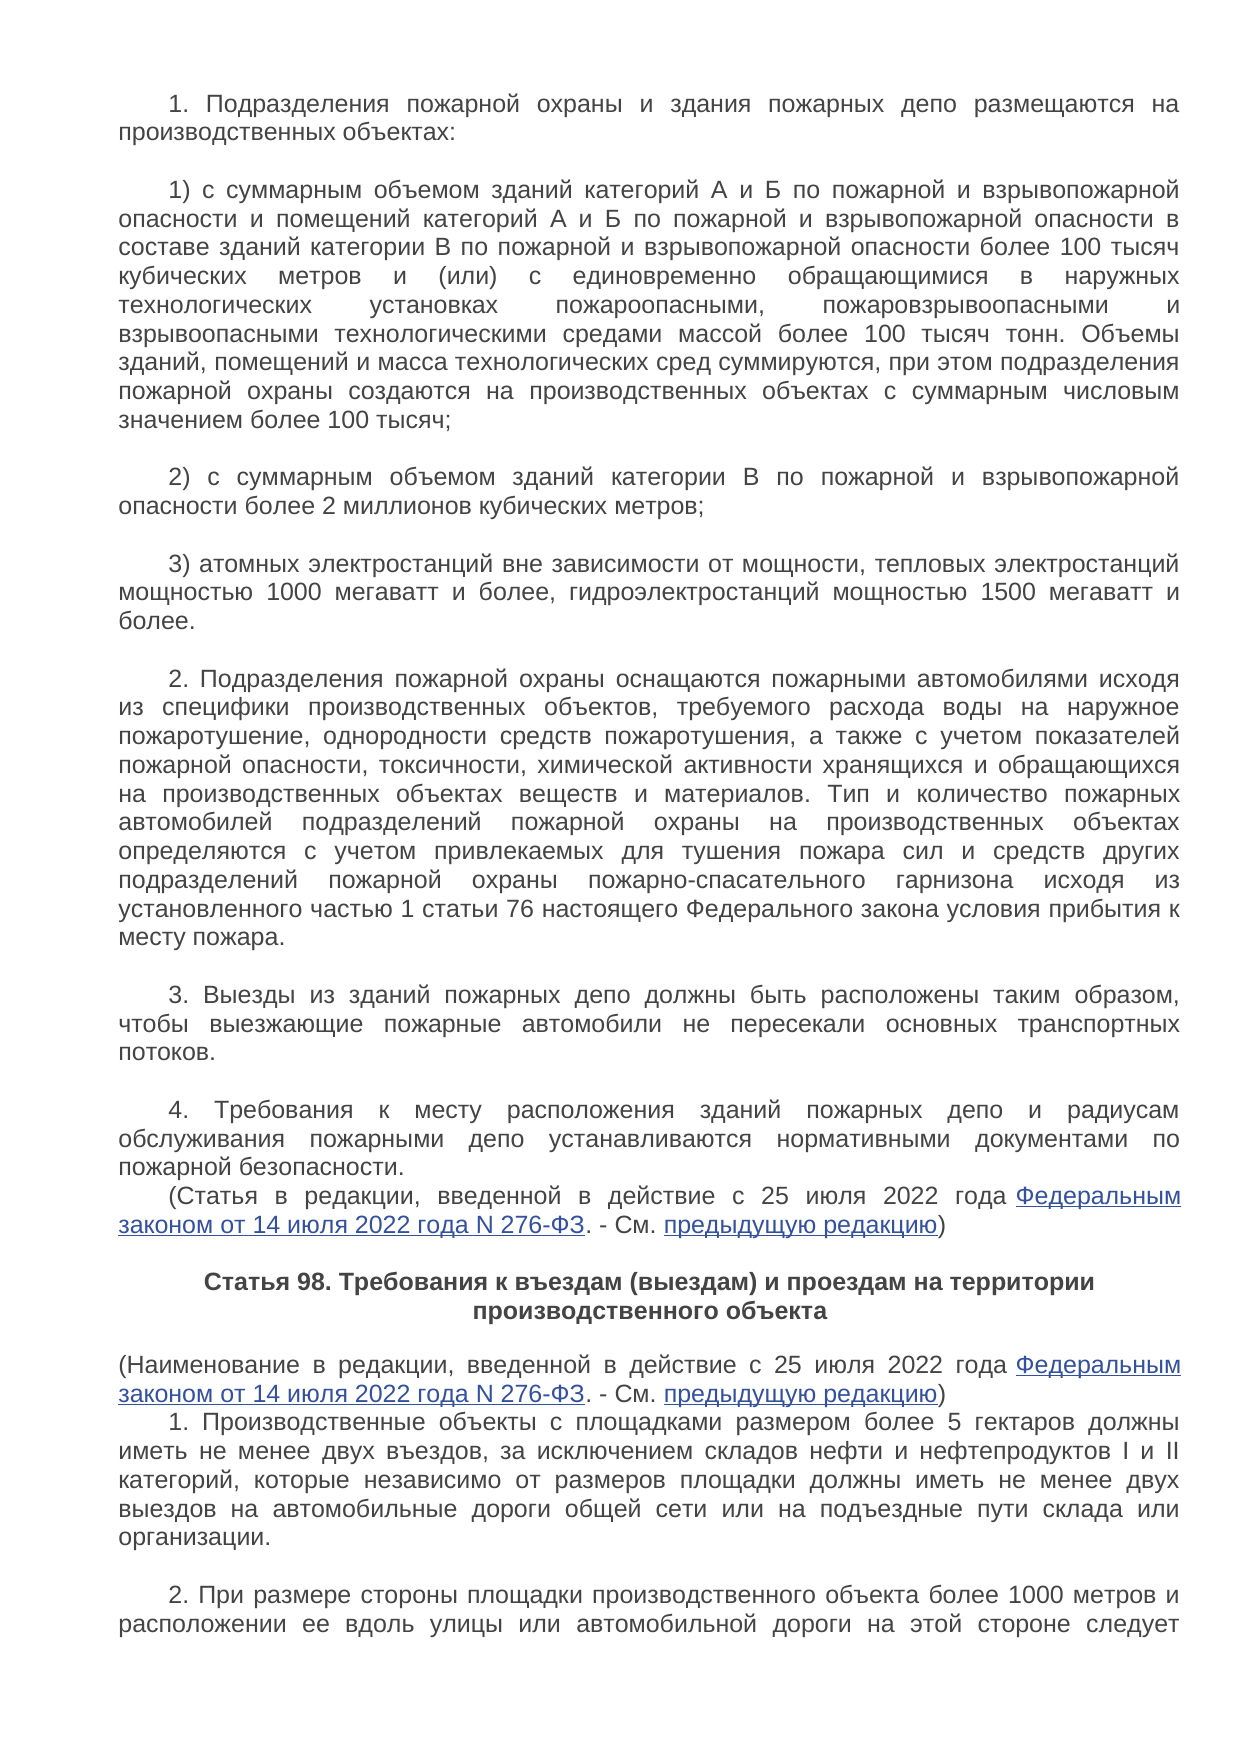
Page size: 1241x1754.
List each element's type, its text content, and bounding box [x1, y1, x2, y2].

text 3) атомных электростанций вне зависимости от мощности, тепловых электростанций мощностью 1000 мегаватт и более, гидроэлектростанций мощностью 1500 мегаватт и более. [118, 549, 1181, 664]
text 2) с суммарным объемом зданий категории В по пожарной и взрывопожарной опасности более 2 миллионов кубических метров; [118, 462, 1181, 520]
text 1. Производственные объекты с площадками размером более 5 гектаров должны иметь не менее двух въездов, за исключением складов нефти и нефтепродуктов I и II категорий, которые независимо от размеров площадки должны иметь не менее двух выездов на автомобильные дороги общей сети или на подъездные пути склада или организации. [118, 1407, 1181, 1580]
text 1. Подразделения пожарной охраны и здания пожарных депо размещаются на производственных объектах: [118, 89, 1181, 146]
text (Статья в редакции, введенной в действие с 25 июля 2022 года Федеральным законом от 14 июля 2022 года N 276-ФЗ. - См. предыдущую редакцию) [118, 1181, 1181, 1239]
text (Наименование в редакции, введенной в действие с 25 июля 2022 года Федеральным законом от 14 июля 2022 года N 276-ФЗ. - См. предыдущую редакцию) [118, 1350, 1181, 1407]
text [118, 1580, 1181, 1637]
text 3. Выезды из зданий пожарных депо должны быть расположены таким образом, чтобы выезжающие пожарные автомобили не пересекали основных транспортных потоков. [118, 980, 1181, 1095]
text 2. Подразделения пожарной охраны оснащаются пожарными автомобилями исходя из специфики производственных объектов, требуемого расхода воды на наружное пожаротушение, однородности средств пожаротушения, а также с учетом показателей пожарной опасности, токсичности, химической активности хранящихся и обращающихся на производственных объектах веществ и материалов. Тип и количество пожарных автомобилей подразделений пожарной охраны на производственных объектах определяются с учетом привлекаемых для тушения пожара сил и средств других подразделений пожарной охраны пожарно-спасательного гарнизона исходя из установленного частью 1 статьи 76 настоящего Федерального закона условия прибытия к месту пожара. [118, 664, 1181, 951]
text 1) с суммарным объемом зданий категорий А и Б по пожарной и взрывопожарной опасности и помещений категорий А и Б по пожарной и взрывопожарной опасности в составе зданий категории В по пожарной и взрывопожарной опасности более 100 тысяч кубических метров и (или) с единовременно обращающимися в наружных технологических установках пожароопасными, пожаровзрывоопасными и взрывоопасными технологическими средами массой более 100 тысяч тонн. Объемы зданий, помещений и масса технологических сред суммируются, при этом подразделения пожарной охраны создаются на производственных объектах с суммарным числовым значением более 100 тысяч; [118, 175, 1181, 434]
text 4. Требования к месту расположения зданий пожарных депо и радиусам обслуживания пожарными депо устанавливаются нормативными документами по пожарной безопасности. [118, 1095, 1181, 1181]
subtitle Статья 98. Требования к въездам (выездам) и проездам на территории производственного объекта [118, 1267, 1181, 1325]
